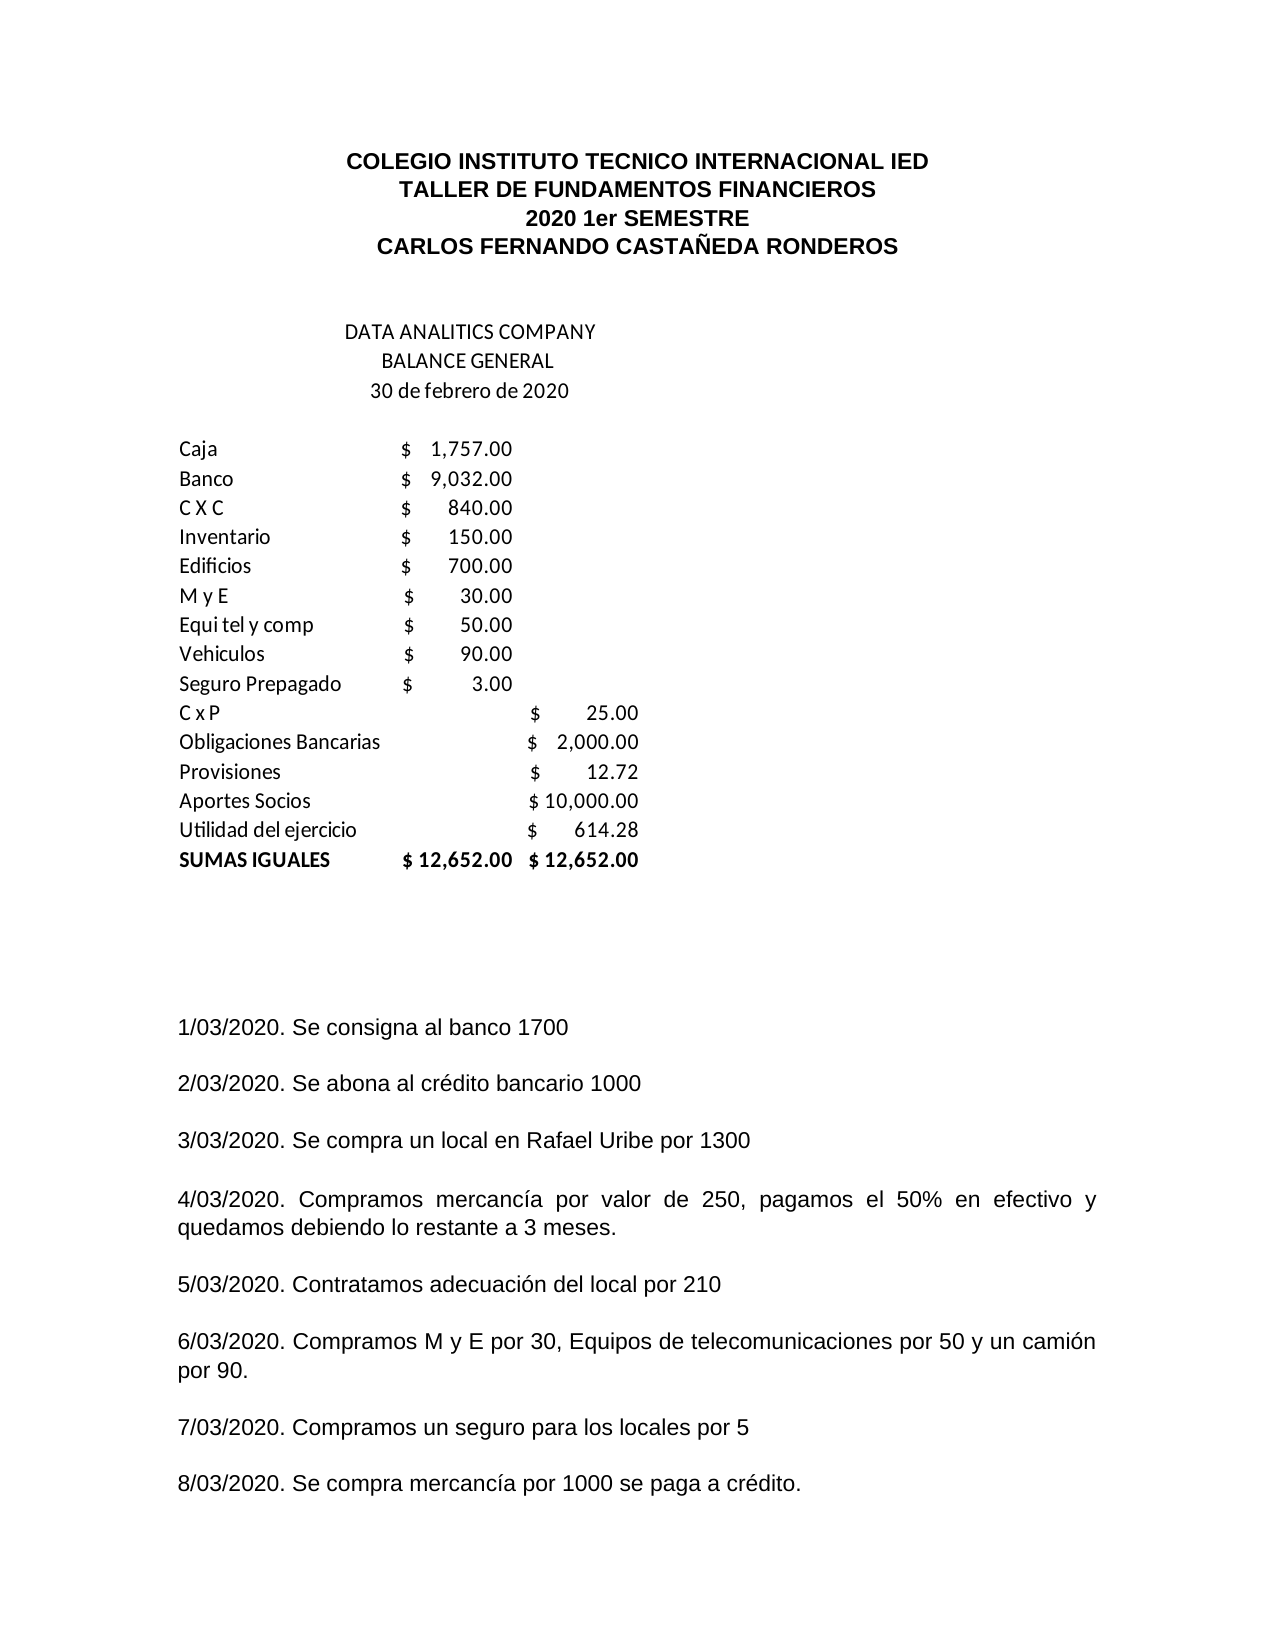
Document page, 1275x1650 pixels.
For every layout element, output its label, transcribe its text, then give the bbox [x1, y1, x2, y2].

text 5/03/2020. Contratamos adecuación del local por 210 [177, 1271, 1098, 1298]
text TALLER DE FUNDAMENTOS FINANCIEROS [177, 176, 1098, 202]
text 7/03/2020. Compramos un seguro para los locales por 5 [177, 1413, 1098, 1440]
text 8/03/2020. Se compra mercancía por 1000 se paga a crédito. [177, 1470, 1098, 1497]
text 6/03/2020. Compramos M y E por 30, Equipos de telecomunicaciones por 50 y un camión por 90. [177, 1328, 1098, 1383]
text CARLOS FERNANDO CASTAÑEDA RONDEROS [177, 233, 1098, 259]
text 1/03/2020. Se consigna al banco 1700 [177, 1013, 1098, 1040]
text COLEGIO INSTITUTO TECNICO INTERNACIONAL IED [177, 148, 1098, 174]
text 2/03/2020. Se abona al crédito bancario 1000 [177, 1070, 1098, 1097]
text 3/03/2020. Se compra un local en Rafael Uribe por 1300 [177, 1127, 1098, 1154]
text 4/03/2020. Compramos mercancía por valor de 250, pagamos el 50% en efectivo y quedamos debiendo lo restante a 3 meses. [177, 1186, 1098, 1241]
text 2020 1er SEMESTRE [177, 204, 1098, 231]
